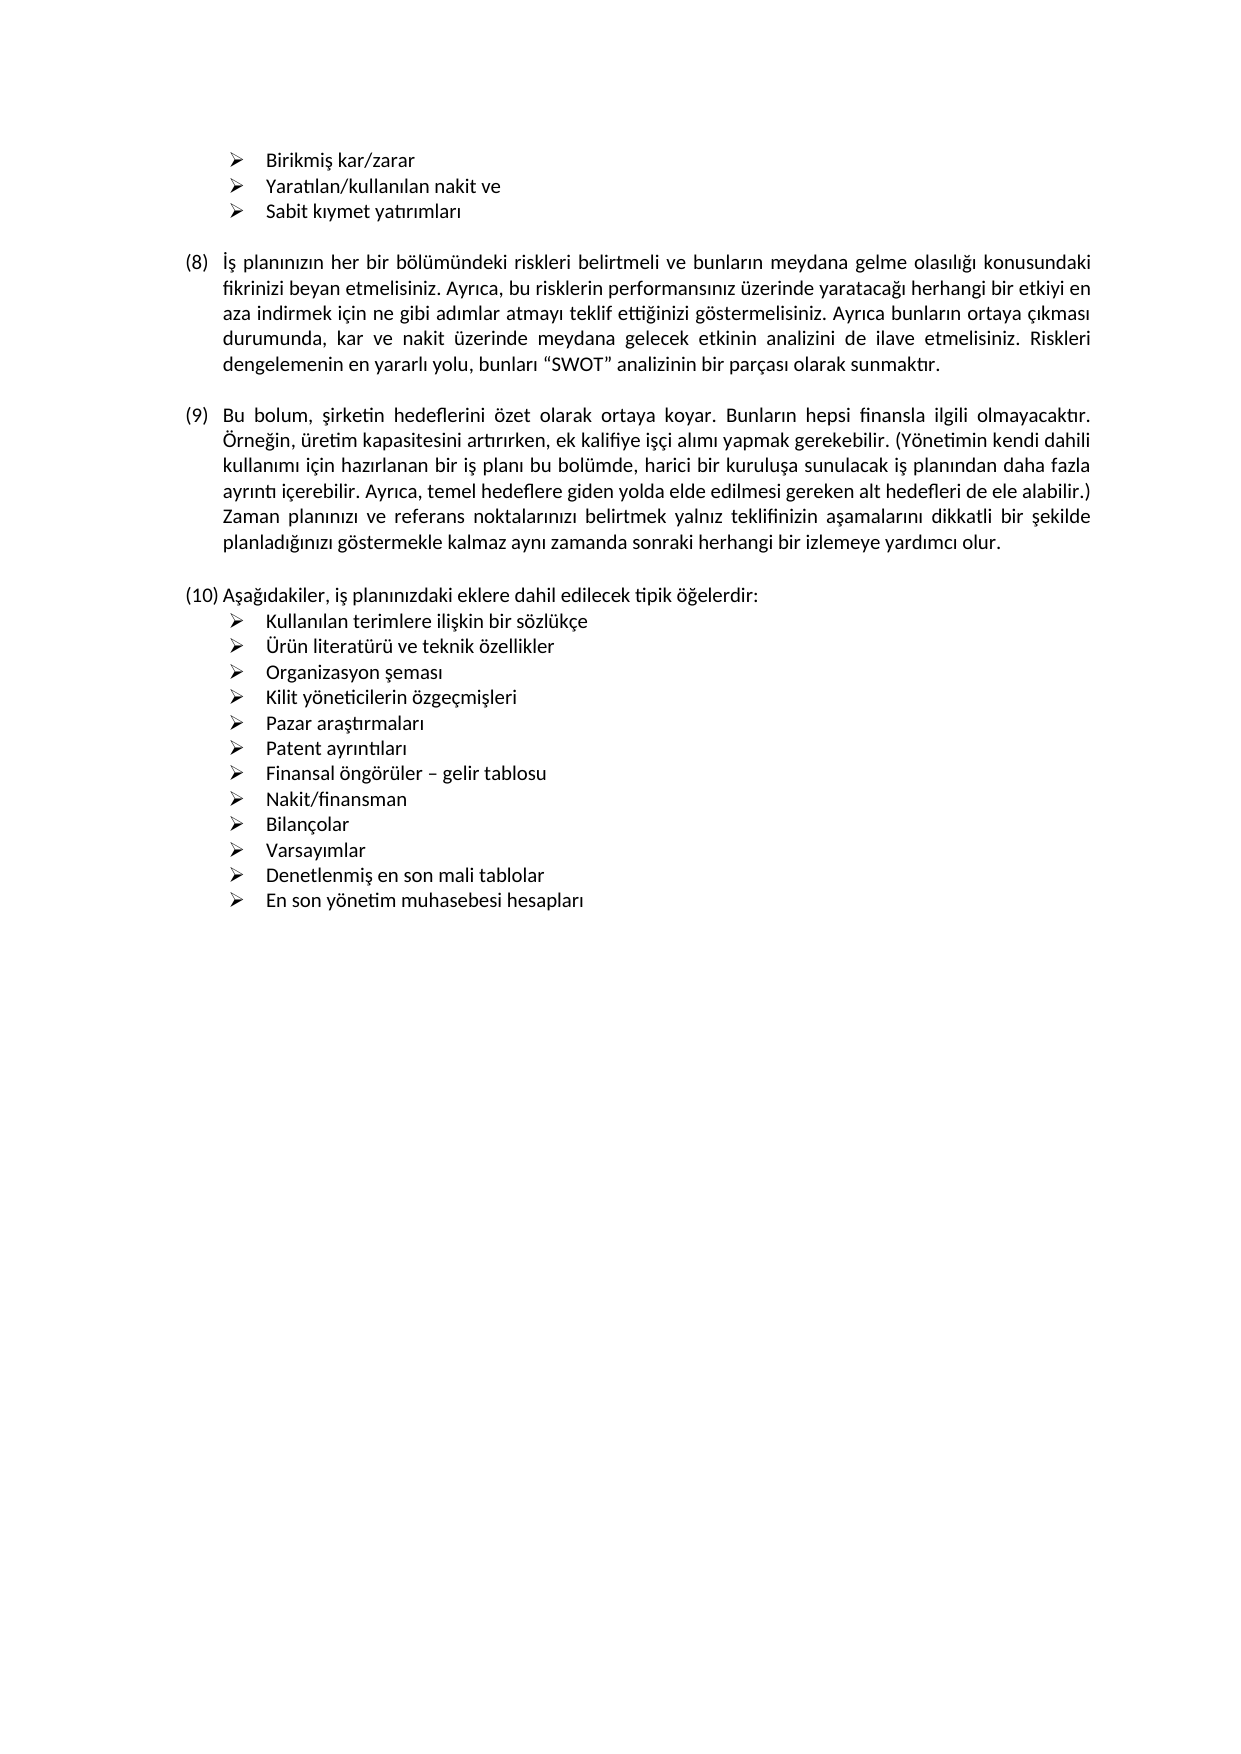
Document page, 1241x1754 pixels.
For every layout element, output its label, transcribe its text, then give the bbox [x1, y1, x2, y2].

list Varsayımlar [228, 837, 1093, 862]
list Nakit/finansman [228, 786, 1093, 811]
list Denetlenmiş en son mali tablolar [228, 862, 1093, 888]
list Aşağıdakiler, iş planınızdaki eklere dahil edilecek tipik öğelerdir: [185, 583, 1093, 608]
list Bu bolum, şirketin hedeflerini özet olarak ortaya koyar. Bunların hepsi finansla ilgili olmayacaktır. Örneğin, üretim kapasitesini artırırken, ek kalifiye işçi alımı yapmak gerekebilir. (Yönetimin kendi dahili kullanımı için hazırlanan bir iş planı bu bolümde, harici bir kuruluşa sunulacak iş planından daha fazla ayrıntı içerebilir. Ayrıca, temel hedeflere giden yolda elde edilmesi gereken alt hedefleri de ele alabilir.) Zaman planınızı ve referans noktalarınızı belirtmek yalnız teklifinizin aşamalarını dikkatli bir şekilde planladığınızı göstermekle kalmaz aynı zamanda sonraki herhangi bir izlemeye yardımcı olur. [185, 402, 1093, 554]
list Patent ayrıntıları [228, 735, 1093, 761]
list Finansal öngörüler – gelir tablosu [228, 761, 1093, 786]
list İş planınızın her bir bölümündeki riskleri belirtmeli ve bunların meydana gelme olasılığı konusundaki fikrinizi beyan etmelisiniz. Ayrıca, bu risklerin performansınız üzerinde yaratacağı herhangi bir etkiyi en aza indirmek için ne gibi adımlar atmayı teklif ettiğinizi göstermelisiniz. Ayrıca bunların ortaya çıkması durumunda, kar ve nakit üzerinde meydana gelecek etkinin analizini de ilave etmelisiniz. Riskleri dengelemenin en yararlı yolu, bunları “SWOT” analizinin bir parçası olarak sunmaktır. [185, 249, 1093, 376]
list Kullanılan terimlere ilişkin bir sözlükçe [228, 608, 1093, 633]
list Birikmiş kar/zarar [228, 148, 1093, 173]
list Ürün literatürü ve teknik özellikler [228, 633, 1093, 659]
list Pazar araştırmaları [228, 710, 1093, 735]
list Organizasyon şeması [228, 659, 1093, 684]
list Sabit kıymet yatırımları [228, 198, 1093, 224]
list Bilançolar [228, 811, 1093, 837]
list En son yönetim muhasebesi hesapları [228, 888, 1093, 913]
list Kilit yöneticilerin özgeçmişleri [228, 684, 1093, 710]
list Yaratılan/kullanılan nakit ve [228, 173, 1093, 198]
